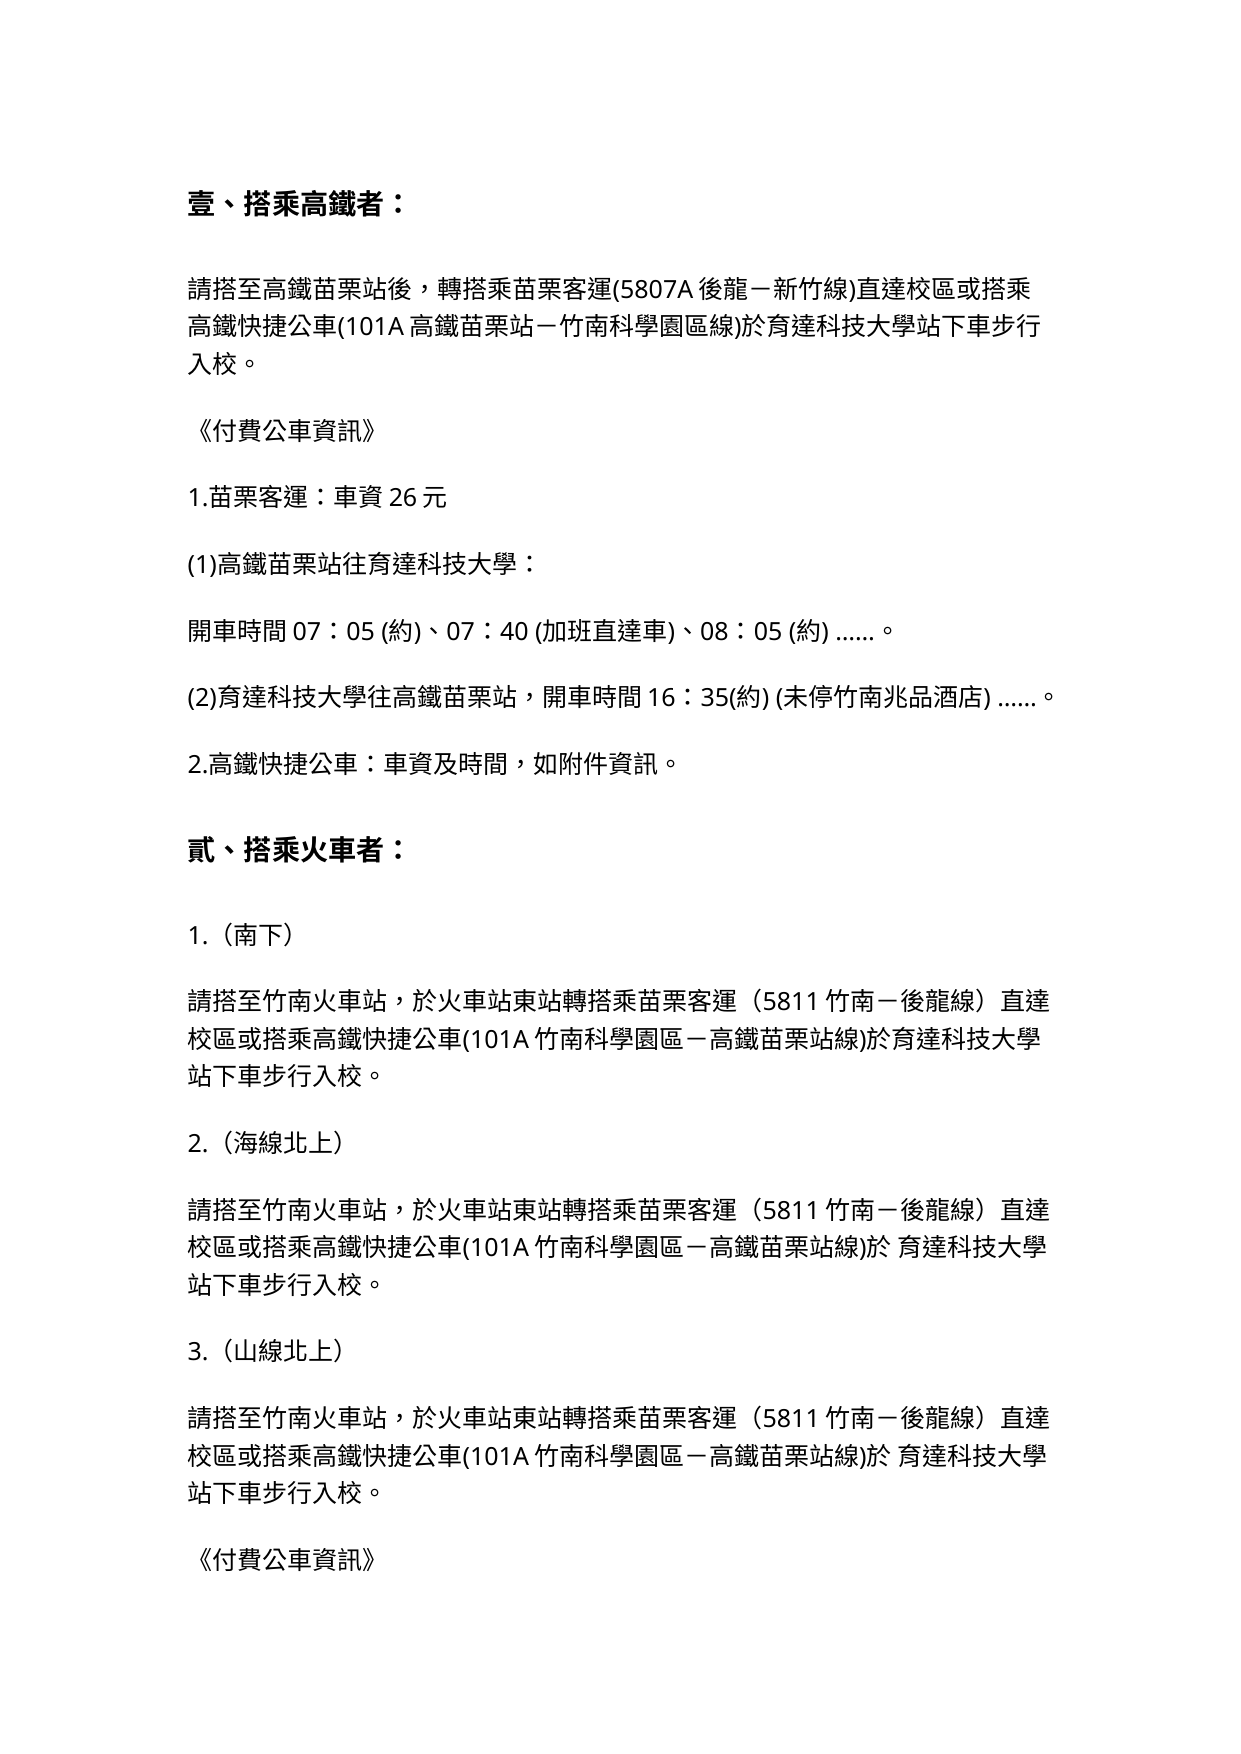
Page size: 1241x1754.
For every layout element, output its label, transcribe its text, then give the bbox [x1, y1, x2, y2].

text 《付費公車資訊》 [187, 410, 1053, 448]
text 請搭至竹南火車站，於火車站東站轉搭乘苗栗客運（5811竹南－後龍線）直達校區或搭乘高鐵快捷公車(101A竹南科學園區－高鐵苗栗站線)於 育達科技大學站下車步行入校。 [187, 1189, 1053, 1302]
text 3.（山線北上） [187, 1331, 1053, 1369]
text 請搭至竹南火車站，於火車站東站轉搭乘苗栗客運（5811竹南－後龍線）直達校區或搭乘高鐵快捷公車(101A竹南科學園區－高鐵苗栗站線)於 育達科技大學站下車步行入校。 [187, 1398, 1053, 1510]
text 2.（海線北上） [187, 1123, 1053, 1160]
text 開車時間07：05 (約)、07：40 (加班直達車)、08：05 (約) ……。 [187, 610, 1053, 648]
text 貳、搭乘火車者： [187, 810, 1053, 885]
text 1.（南下） [187, 914, 1053, 952]
text 壹、搭乘高鐵者： [187, 164, 1053, 239]
text 《付費公車資訊》 [187, 1539, 1053, 1577]
text 2.高鐵快捷公車：車資及時間，如附件資訊。 [187, 744, 1053, 781]
text (1)高鐵苗栗站往育達科技大學： [187, 544, 1053, 581]
text 請搭至竹南火車站，於火車站東站轉搭乘苗栗客運（5811竹南－後龍線）直達校區或搭乘高鐵快捷公車(101A竹南科學園區－高鐵苗栗站線)於育達科技大學站下車步行入校。 [187, 981, 1053, 1094]
text (2)育達科技大學往高鐵苗栗站，開車時間16：35(約) (未停竹南兆品酒店) ……。 [187, 677, 1053, 714]
text 1.苗栗客運：車資26元 [187, 477, 1053, 514]
text 請搭至高鐵苗栗站後，轉搭乘苗栗客運(5807A後龍－新竹線)直達校區或搭乘高鐵快捷公車(101A高鐵苗栗站－竹南科學園區線)於育達科技大學站下車步行入校。 [187, 269, 1053, 381]
